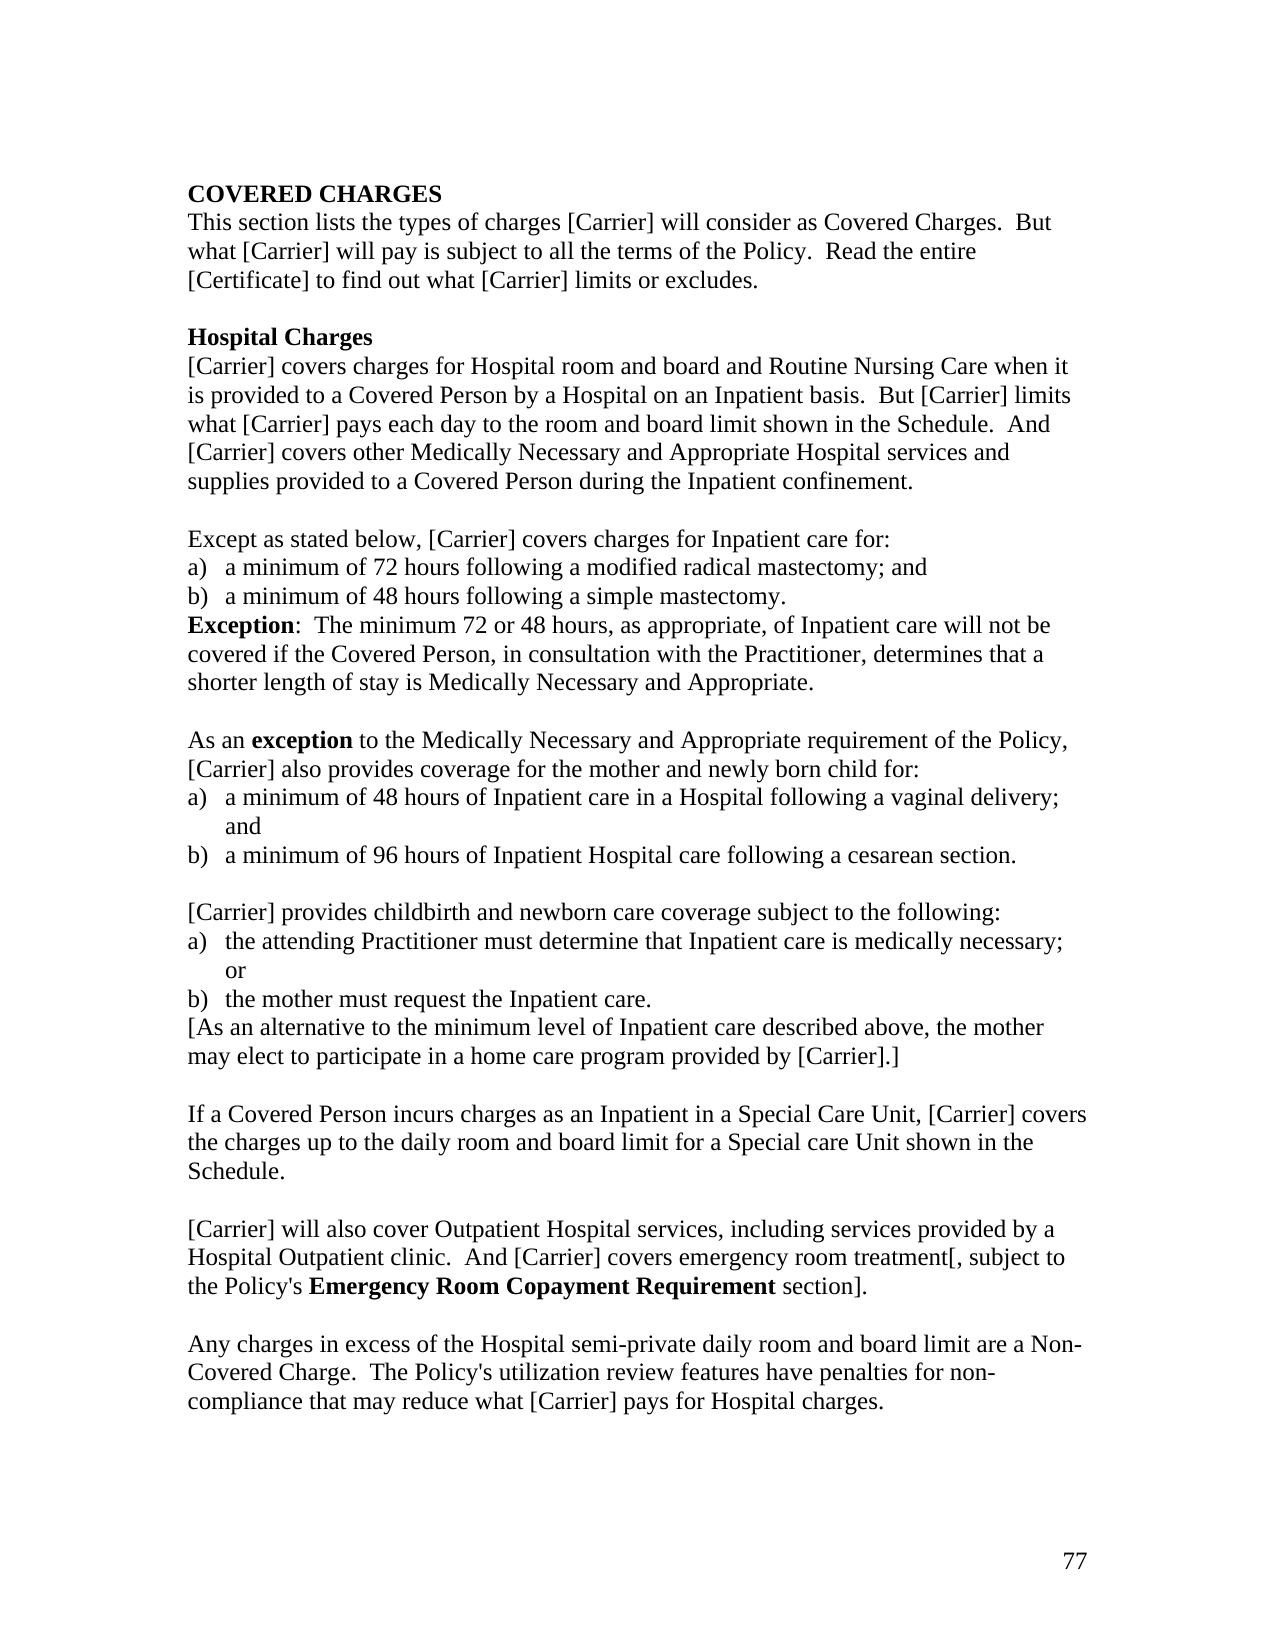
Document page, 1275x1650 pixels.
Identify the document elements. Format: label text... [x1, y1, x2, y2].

text [Carrier] will also cover services, including services provided by a Hospital Outpatient clinic. And [Carrier] covers emergency room treatment[, subject to the Policy's Emergency Room Copayment Requirement section]. [187, 1214, 1087, 1300]
text As an exception to the Medically Necessary and Appropriate requirement of the Policy, [Carrier] also provides coverage for the mother and newly born child for: [187, 725, 1087, 782]
list a minimum of 96 hours of care following a cesarean section. [187, 840, 1087, 869]
text Any charges in excess of the Hospital semi-private daily room and board limit are a Non-Covered Charge. The Policy's utilization review features have penalties for non-compliance that may reduce what [Carrier] pays for Hospital charges. [187, 1329, 1087, 1415]
text [Carrier] provides childbirth and newborn care coverage subject to the following: [187, 897, 1087, 926]
text [Carrier] covers charges for Hospital room and board and Routine Nursing Care when it is provided to a Covered Person by a Hospital on an Inpatient basis. But [Carrier] limits what [Carrier] pays each day to the room and board limit shown in the Schedule. And [Carrier] covers other Medically Necessary and services and supplies provided to a Covered Person during the Inpatient confinement. [187, 351, 1087, 495]
text Exception: The minimum 72 or 48 hours, as appropriate, of Inpatient care will not be covered if the Covered Person, in consultation with the Practitioner, determines that a shorter length of stay is Medically Necessary and Appropriate. [187, 610, 1087, 696]
list the mother must request the Inpatient care. [187, 984, 1087, 1012]
text Except as stated below, [Carrier] covers charges for Inpatient care for: [187, 524, 1087, 552]
list a minimum of 48 hours following a simple mastectomy. [187, 581, 1087, 610]
text Hospital Charges [187, 322, 1087, 351]
text COVERED CHARGES [187, 179, 1087, 207]
list the attending Practitioner must determine that Inpatient care is medically necessary; or [187, 926, 1087, 984]
text This section lists the types of charges [Carrier] will consider as Covered Charges. But what [Carrier] will pay is subject to all the terms of the Policy. Read the entire [Certificate] to find out what [Carrier] limits or excludes. [187, 207, 1087, 294]
list a minimum of 72 hours following a modified radical mastectomy; and [187, 552, 1087, 581]
text [As an alternative to the minimum level of Inpatient care described above, the mother may elect to participate in a home care program provided by [Carrier].] [187, 1012, 1087, 1070]
text If a Covered Person incurs charges as an Inpatient in a Special Care Unit, [Carrier] covers the charges up to the daily room and board limit for a Special care Unit shown in the Schedule. [187, 1099, 1087, 1185]
list a minimum of 48 hours of Inpatient care in a Hospital following a vaginal delivery; and [187, 782, 1087, 840]
